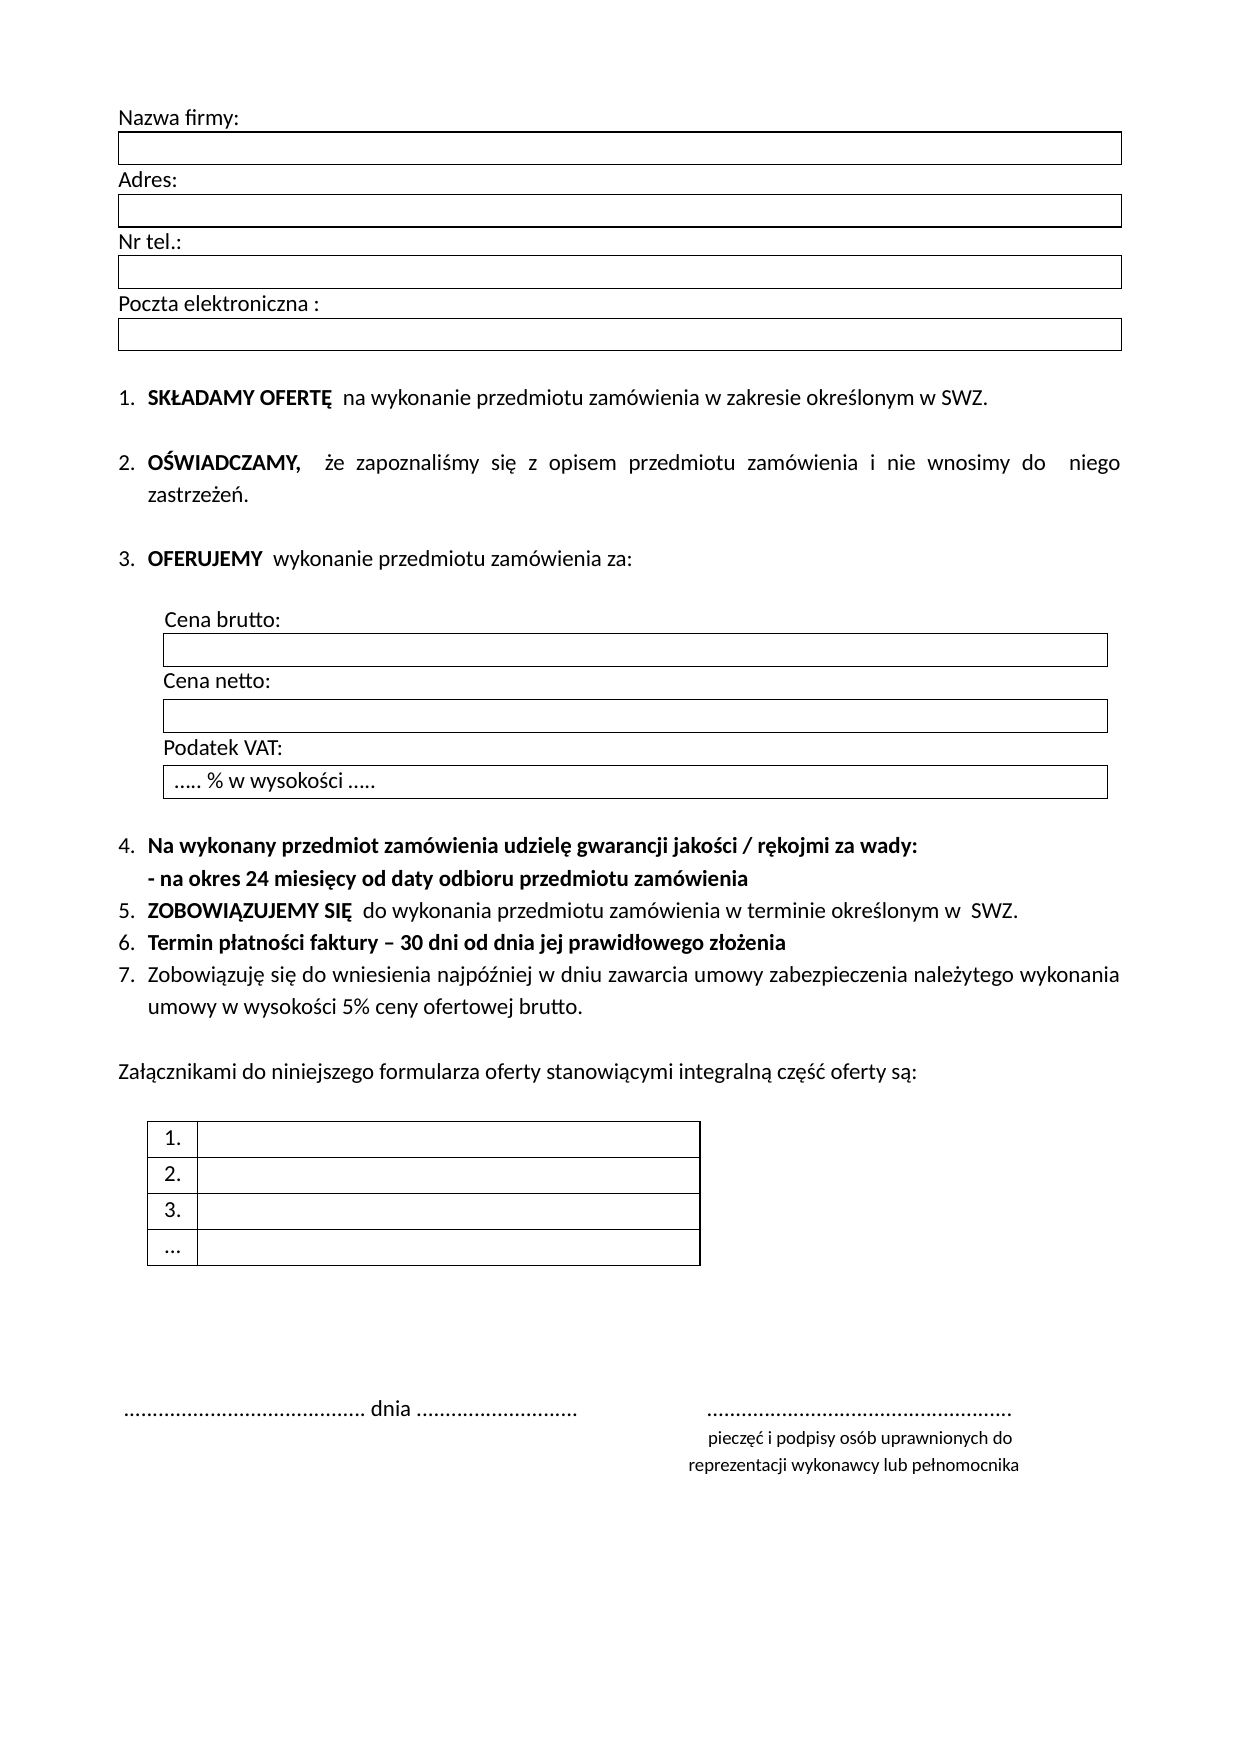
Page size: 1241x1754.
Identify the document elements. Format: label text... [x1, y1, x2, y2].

list Termin płatności faktury – 30 dni od dnia jej prawidłowego złożenia [118, 928, 1122, 956]
list OFERUJEMY wykonanie przedmiotu zamówienia za: [118, 544, 1122, 572]
list Zobowiązuję się do wniesienia najpóźniej w dniu zawarcia umowy zabezpieczenia należytego wykonania umowy w wysokości 5% ceny ofertowej brutto. [118, 960, 1122, 1021]
text pieczęć i podpisy osób uprawnionych do [118, 1427, 1122, 1449]
list Na wykonany przedmiot zamówienia udzielę gwarancji jakości / rękojmi za wady: [118, 832, 1122, 859]
table_header [119, 195, 1121, 226]
table_cell 3. [148, 1194, 197, 1229]
table_header [198, 1122, 699, 1157]
table_cell ... [148, 1230, 197, 1264]
table_cell [198, 1230, 699, 1264]
text Nr tel.: [118, 228, 1122, 255]
text Podatek VAT: [148, 733, 1122, 761]
table_header 1. [148, 1122, 197, 1157]
table_cell 2. [148, 1158, 197, 1193]
table_header [119, 319, 1121, 350]
text .......................................... dnia ............................ ..................................................... [118, 1394, 1122, 1422]
table_cell [198, 1158, 699, 1193]
text Cena brutto: [118, 605, 1122, 633]
list SKŁADAMY OFERTĘ na wykonanie przedmiotu zamówienia w zakresie określonym w SWZ. [118, 383, 1122, 412]
text reprezentacji wykonawcy lub pełnomocnika [118, 1454, 1122, 1477]
table_header [164, 634, 1107, 666]
table_header [119, 133, 1121, 164]
table_header [164, 700, 1107, 732]
text Cena netto: [148, 667, 1122, 695]
list ZOBOWIĄZUJEMY SIĘ do wykonania przedmiotu zamówienia w terminie określonym w SWZ. [118, 896, 1122, 924]
table_header [119, 256, 1121, 288]
list OŚWIADCZAMY, że zapoznaliśmy się z opisem przedmiotu zamówienia i nie wnosimy do niego zastrzeżeń. [118, 448, 1122, 508]
text Nazwa firmy: [118, 103, 1122, 131]
text Adres: [118, 165, 1122, 193]
list - na okres 24 miesięcy od daty odbioru przedmiotu zamówienia [148, 864, 1122, 892]
text Poczta elektroniczna : [118, 289, 1122, 317]
table_header ….. % w wysokości ….. [164, 766, 1107, 798]
table_cell [198, 1194, 699, 1229]
text Załącznikami do niniejszego formularza oferty stanowiącymi integralną część oferty są: [118, 1057, 1122, 1085]
